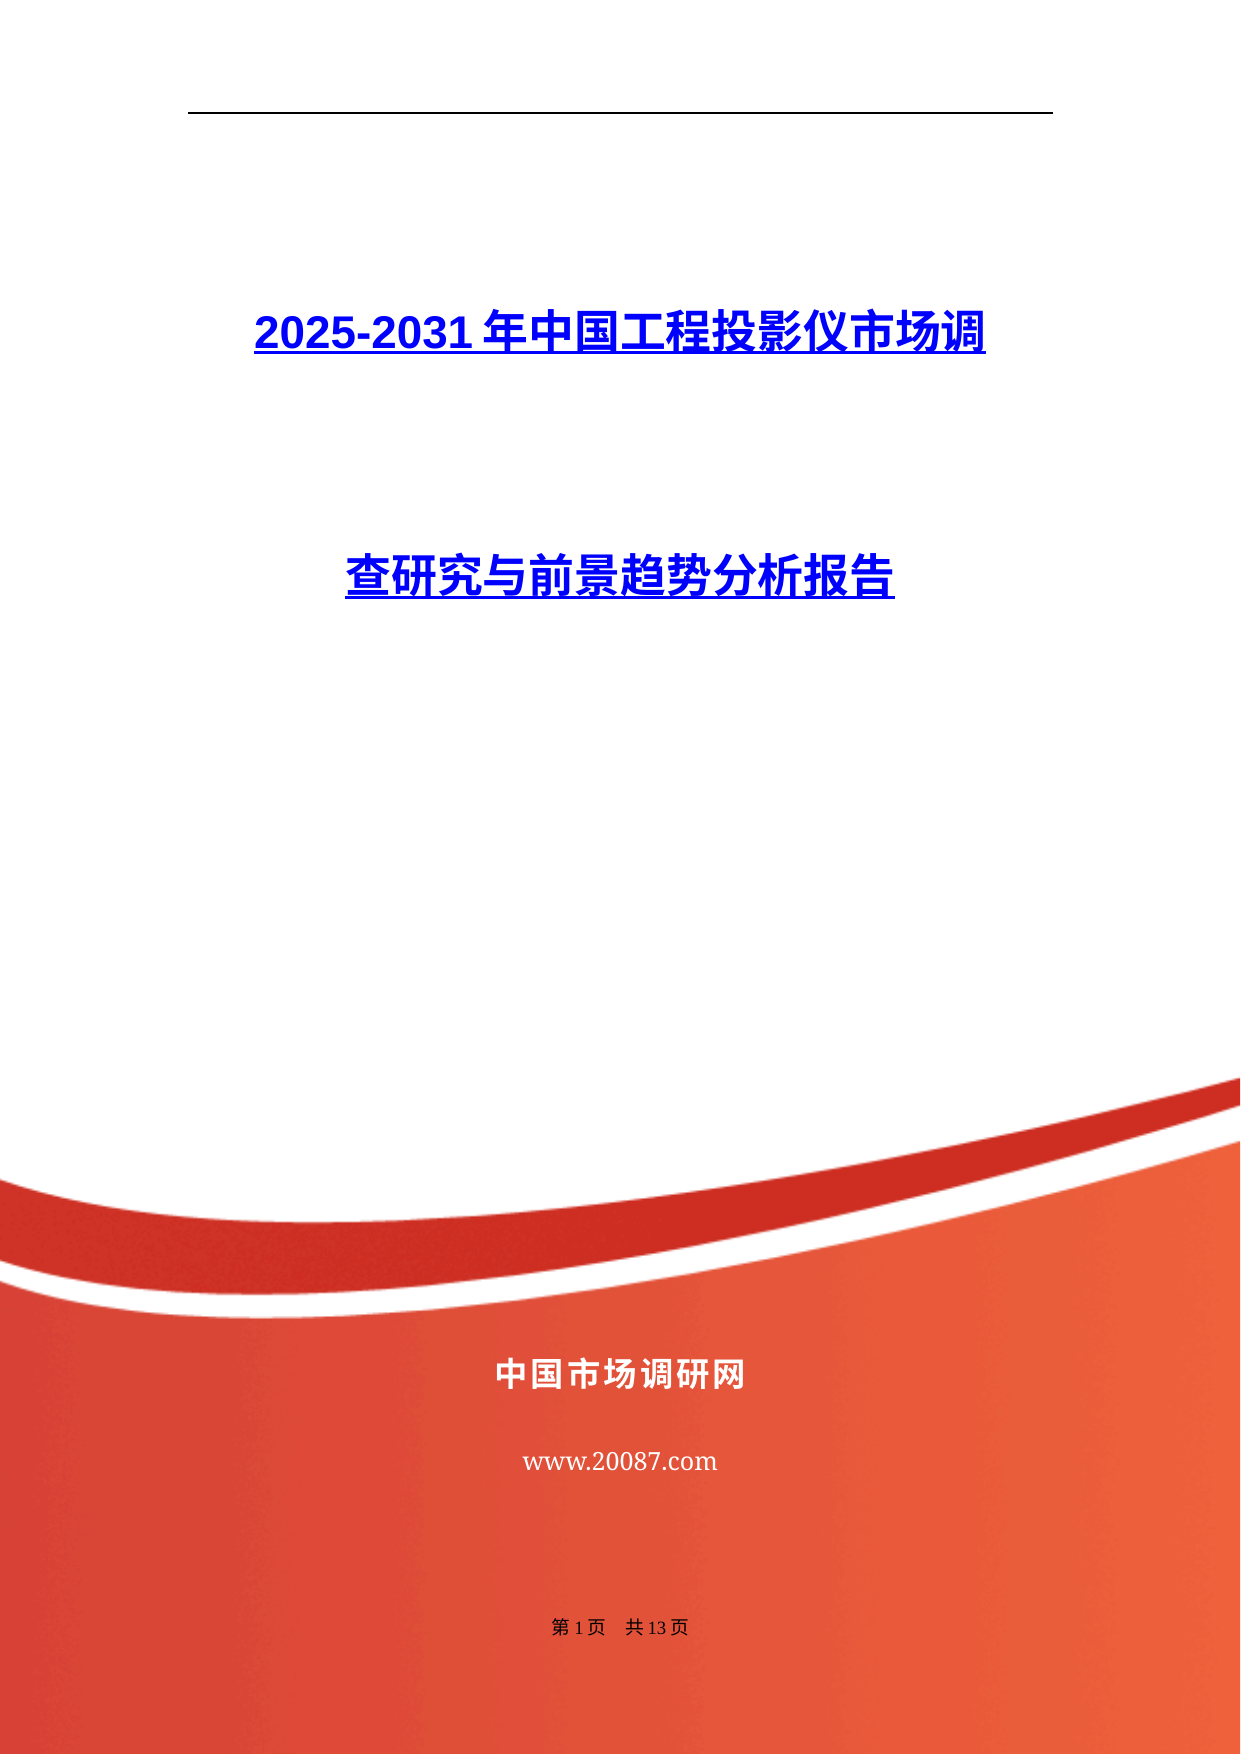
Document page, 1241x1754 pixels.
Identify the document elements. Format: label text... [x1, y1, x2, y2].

picture [0, 1006, 1241, 1754]
subtitle 中国市场调研网 [187, 1339, 1053, 1404]
text www.20087.com [187, 1428, 1053, 1493]
table_header 2025-2031年中国工程投影仪市场调查研究与前景趋势分析报告 [188, 207, 1053, 773]
